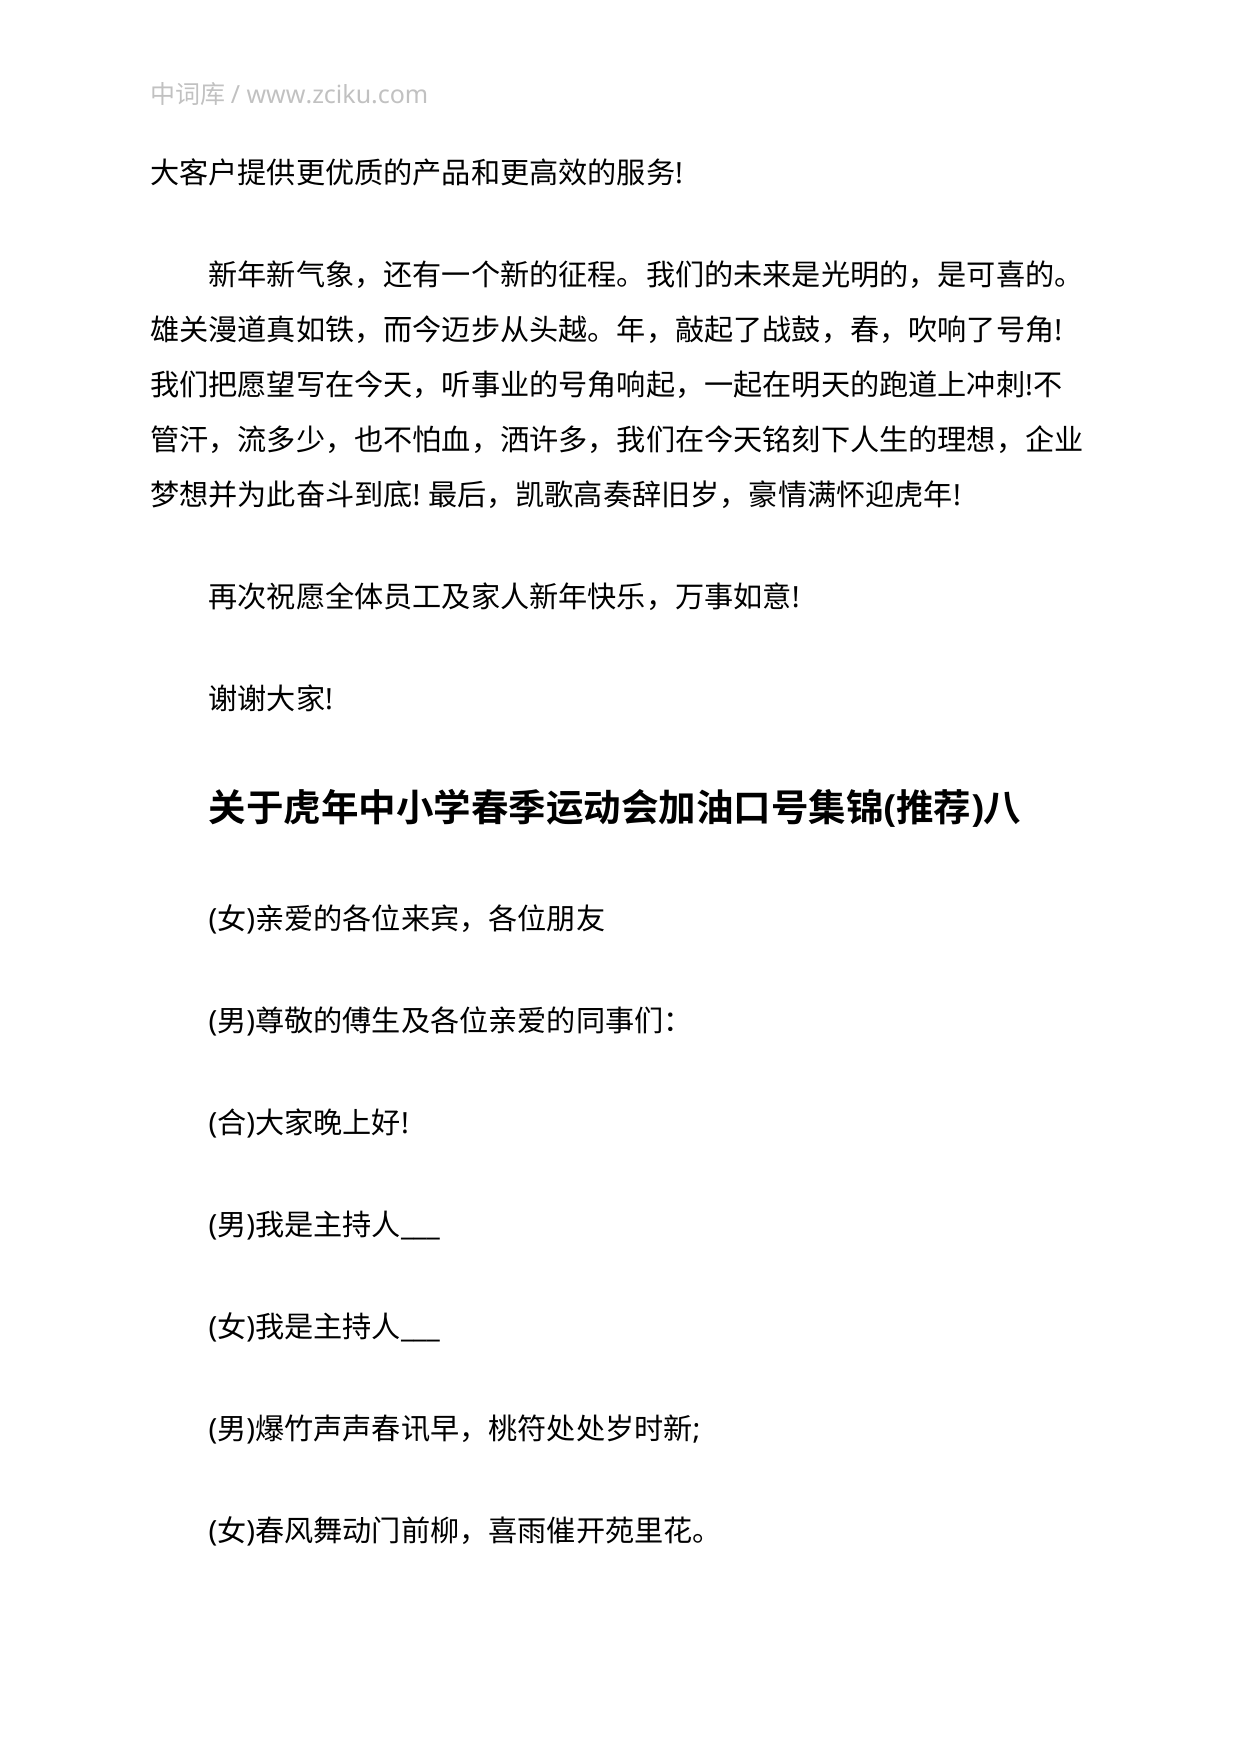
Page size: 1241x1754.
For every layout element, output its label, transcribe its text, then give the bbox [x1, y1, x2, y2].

text 再次祝愿全体员工及家人新年快乐，万事如意! [150, 574, 1090, 616]
text 新年新气象，还有一个新的征程。我们的未来是光明的，是可喜的。雄关漫道真如铁，而今迈步从头越。年，敲起了战鼓，春，吹响了号角!我们把愿望写在今天，听事业的号角响起，一起在明天的跑道上冲刺!不管汗，流多少，也不怕血，洒许多，我们在今天铭刻下人生的理想，企业梦想并为此奋斗到底! 最后，凯歌高奏辞旧岁，豪情满怀迎虎年! [150, 252, 1090, 514]
text (合)大家晚上好! [150, 1099, 1090, 1142]
text (女)亲爱的各位来宾，各位朋友 [150, 895, 1090, 938]
text (女)我是主持人___ [150, 1303, 1090, 1346]
text (女)春风舞动门前柳，喜雨催开苑里花。 [150, 1507, 1090, 1549]
text (男)爆竹声声春讯早，桃符处处岁时新; [150, 1405, 1090, 1448]
text 谢谢大家! [150, 676, 1090, 718]
text 关于虎年中小学春季运动会加油口号集锦(推荐)八 [150, 778, 1090, 832]
text (男)尊敬的傅生及各位亲爱的同事们： [150, 997, 1090, 1040]
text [150, 150, 1090, 192]
text (男)我是主持人___ [150, 1201, 1090, 1244]
